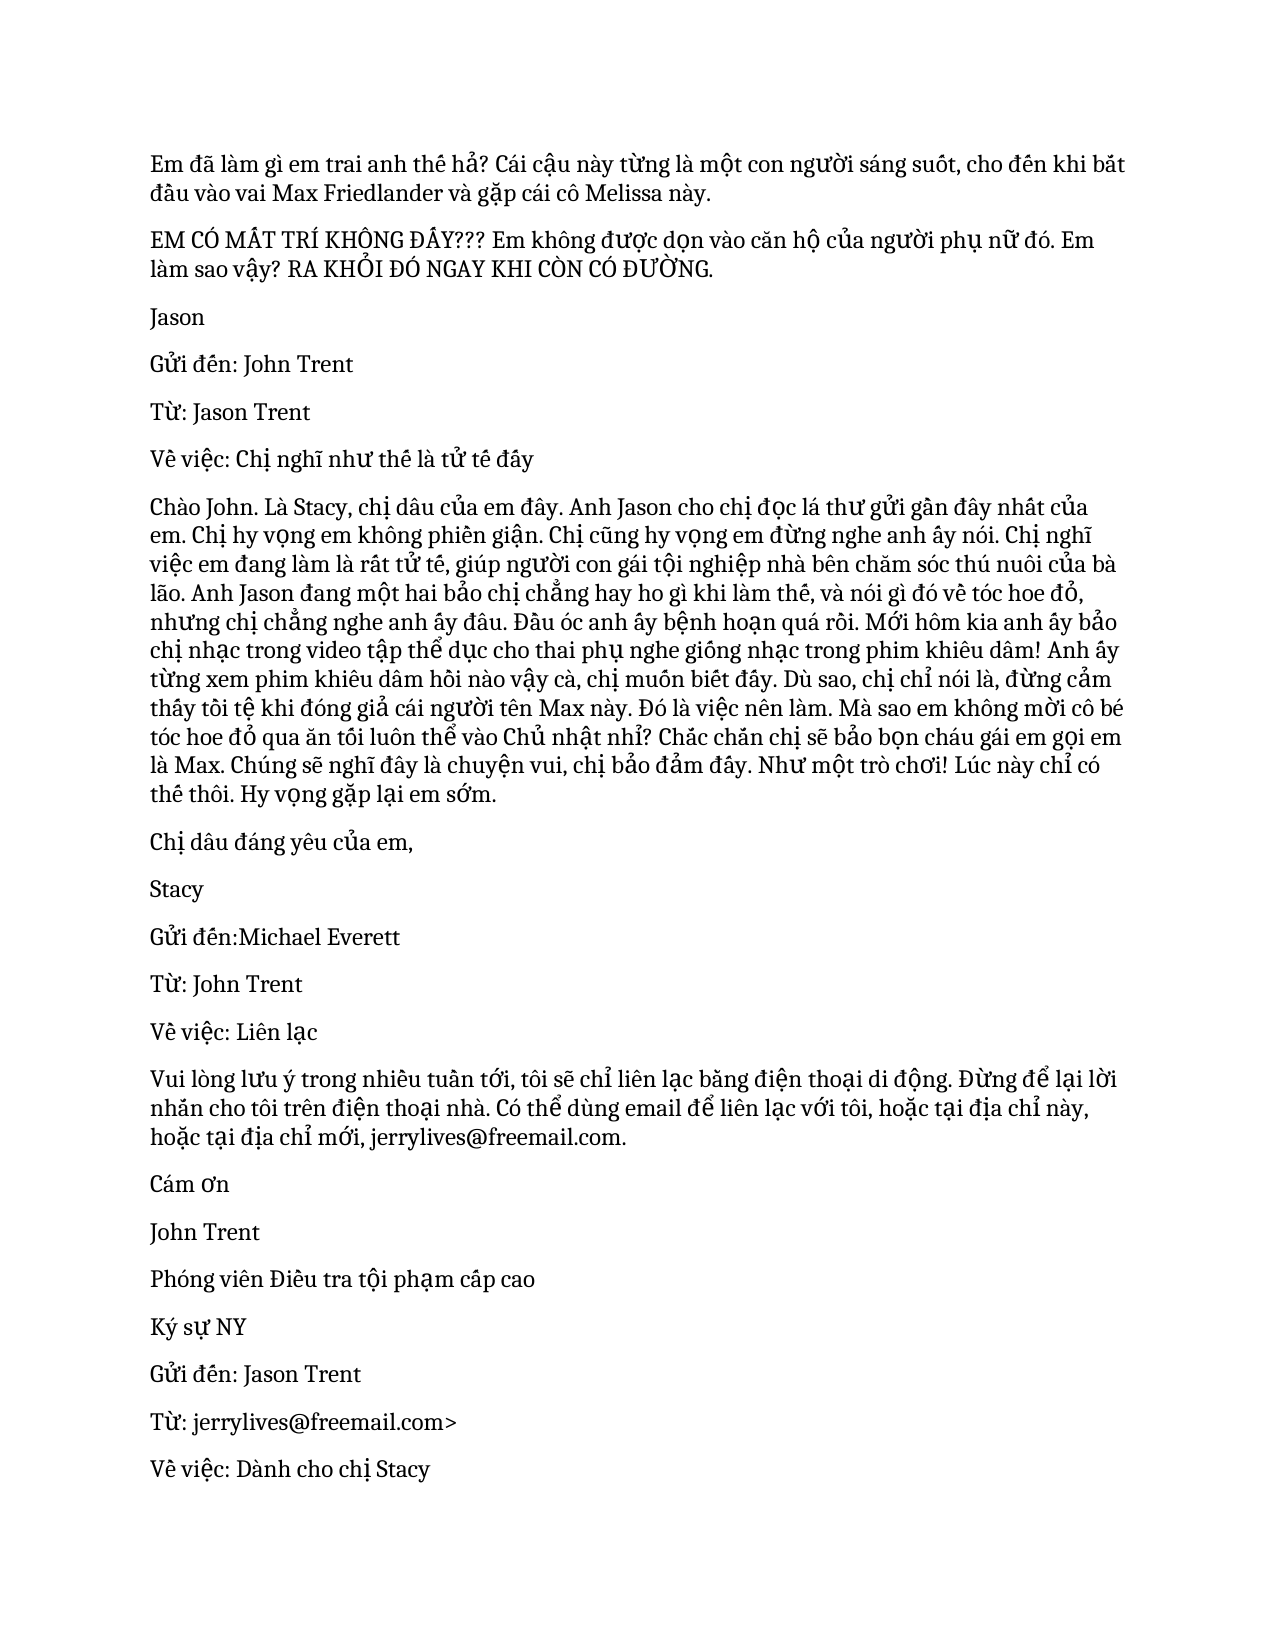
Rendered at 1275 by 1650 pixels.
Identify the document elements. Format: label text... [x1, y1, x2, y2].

text John Trent [150, 1217, 1125, 1246]
text Từ: John Trent [150, 970, 1125, 999]
text Gửi đến: John Trent [150, 350, 1125, 379]
text EM CÓ MẤT TRÍ KHÔNG ĐẤY??? Em không được dọn vào căn hộ của người phụ nữ đó. Em làm sao vậy? RA KHỎI ĐÓ NGAY KHI CÒN CÓ ĐƯỜNG. [150, 226, 1125, 284]
text Từ: Jason Trent [150, 397, 1125, 426]
text Gửi đến: Jason Trent [150, 1360, 1125, 1389]
text Về việc: Liên lạc [150, 1017, 1125, 1046]
text Vui lòng lưu ý trong nhiều tuần tới, tôi sẽ chỉ liên lạc bằng điện thoại di động. Đừng để lại lời nhắn cho tôi trên điện thoại nhà. Có thể dùng email để liên lạc với tôi, hoặc tại địa chỉ này, hoặc tại địa chỉ mới, jerrylives@freemail.com. [150, 1065, 1125, 1151]
text Từ: jerrylives@freemail.com> [150, 1407, 1125, 1436]
text Em đã làm gì em trai anh thế hả? Cái cậu này từng là một con người sáng suốt, cho đến khi bắt đầu vào vai Max Friedlander và gặp cái cô Melissa này. [150, 150, 1125, 207]
text Jason [150, 302, 1125, 331]
text Phóng viên Điều tra tội phạm cấp cao [150, 1265, 1125, 1294]
text Chị dâu đáng yêu của em, [150, 827, 1125, 856]
text Cám ơn [150, 1170, 1125, 1199]
text Gửi đến:Michael Everett [150, 922, 1125, 951]
text Stacy [150, 875, 1125, 904]
text Chào John. Là Stacy, chị dâu của em đây. Anh Jason cho chị đọc lá thư gửi gần đây nhất của em. Chị hy vọng em không phiền giận. Chị cũng hy vọng em đừng nghe anh ấy nói. Chị nghĩ việc em đang làm là rất tử tế, giúp người con gái tội nghiệp nhà bên chăm sóc thú nuôi của bà lão. Anh Jason đang một hai bảo chị chẳng hay ho gì khi làm thế, và nói gì đó về tóc hoe đỏ, nhưng chị chẳng nghe anh ấy đâu. Đầu óc anh ấy bệnh hoạn quá rồi. Mới hôm kia anh ấy bảo chị nhạc trong video tập thể dục cho thai phụ nghe giống nhạc trong phim khiêu dâm! Anh ấy từng xem phim khiêu dâm hồi nào vậy cà, chị muốn biết đấy. Dù sao, chị chỉ nói là, đừng cảm thấy tồi tệ khi đóng giả cái người tên Max này. Đó là việc nên làm. Mà sao em không mời cô bé tóc hoe đỏ qua ăn tối luôn thể vào Chủ nhật nhỉ? Chắc chắn chị sẽ bảo bọn cháu gái em gọi em là Max. Chúng sẽ nghĩ đây là chuyện vui, chị bảo đảm đấy. Như một trò chơi! Lúc này chỉ có thế thôi. Hy vọng gặp lại em sớm. [150, 492, 1125, 809]
text Ký sự NY [150, 1312, 1125, 1341]
text Về việc: Dành cho chị Stacy [150, 1455, 1125, 1484]
text Về việc: Chị nghĩ như thế là tử tế đấy [150, 445, 1125, 474]
